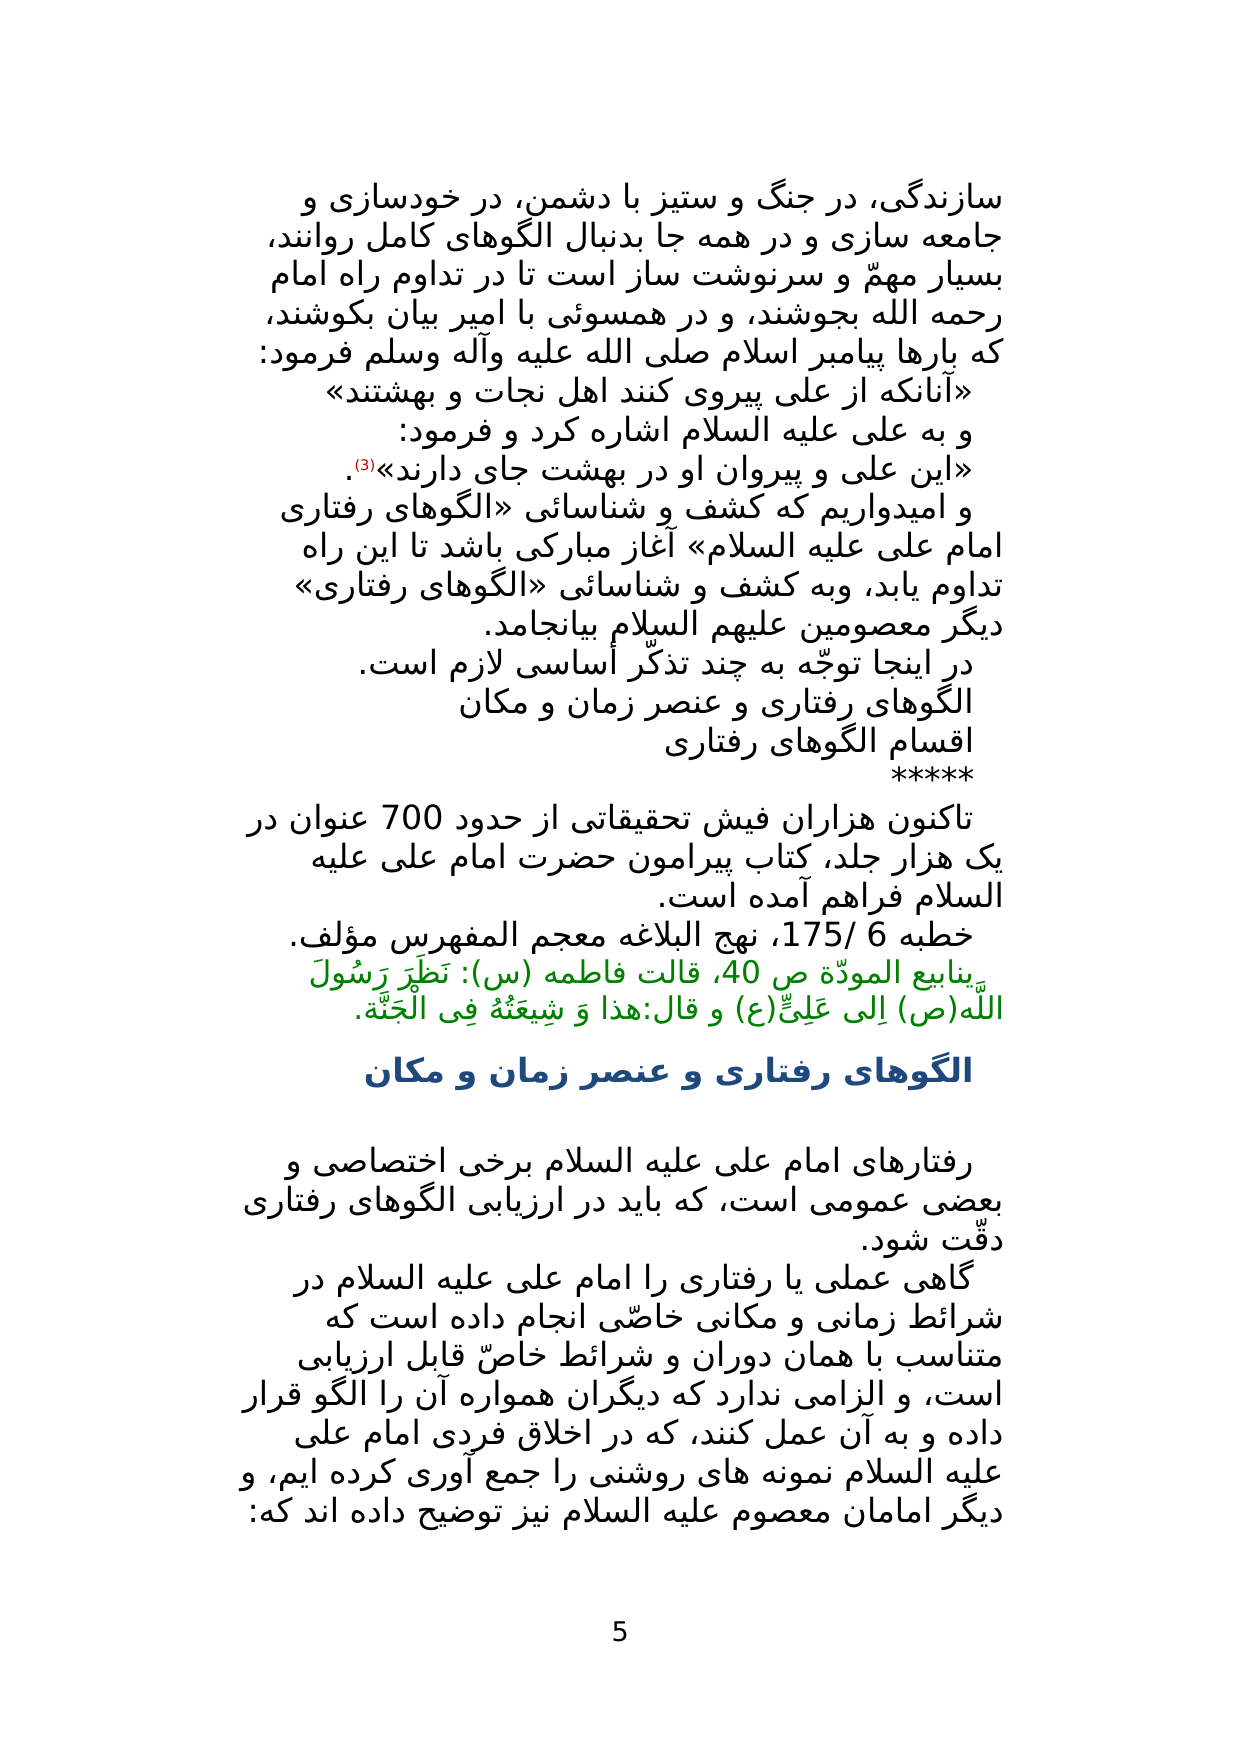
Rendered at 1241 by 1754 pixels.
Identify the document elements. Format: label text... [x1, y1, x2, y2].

text در اینجا توجّه به چند تذکّر أساسی لازم است. [236, 643, 1004, 682]
text و امیدواریم که کشف و شناسائی «الگوهای رفتاری امام علی علیه السلام» آغاز مبارکی باشد تا این راه تداوم یابد، وبه کشف و شناسائی «الگوهای رفتاری» دیگر معصومین علیهم السلام بیانجامد. [236, 488, 1004, 643]
text رفتارهای امام علی علیه السلام برخی اختصاصی و بعضی عمومی است، که باید در ارزیابی الگوهای رفتاری دقّت شود. [236, 1142, 1004, 1258]
text «آنانکه از علی پیروی کنند اهل نجات و بهشتند» [236, 371, 1004, 410]
text ینابیع المودّة ص 40، قالت فاطمه (س): نَظَرَ رَسُولَ اللَّه(ص) اِلی عَلِیٍّ(ع) و قال:هذا وَ شِیعَتُهُ فِی الْجَنَّة. [236, 954, 1004, 1027]
text و به علی علیه السلام اشاره کرد و فرمود: [236, 410, 1004, 449]
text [236, 177, 1004, 371]
text تاکنون هزاران فیش تحقیقاتی از حدود 700 عنوان در یک هزار جلد، کتاب پیرامون حضرت امام علی علیه السلام فراهم آمده است. [236, 799, 1004, 915]
text ***** [236, 760, 1004, 799]
text اقسام الگوهای رفتاری [236, 721, 1004, 760]
text «این علی و پیروان او در بهشت جای دارند»(3). [236, 449, 1004, 488]
text الگوهای رفتاری و عنصر زمان و مکان [236, 682, 1004, 721]
text گاهی عملی یا رفتاری را امام علی علیه السلام در شرائط زمانی و مکانی خاصّی انجام داده است که متناسب با همان دوران و شرائط خاصّ قابل ارزیابی است، و الزامی ندارد که دیگران همواره آن را الگو قرار داده و به آن عمل کنند، که در اخلاق فردی امام علی علیه السلام نمونه های روشنی را جمع آوری کرده ایم، و دیگر امامان معصوم علیه السلام نیز توضیح داده اند که: [236, 1258, 1004, 1530]
text خطبه 6 /175، نهج البلاغه معجم المفهرس مؤلف. [236, 915, 1004, 954]
subtitle الگوهای رفتاری و عنصر زمان و مکان [236, 1052, 1004, 1091]
